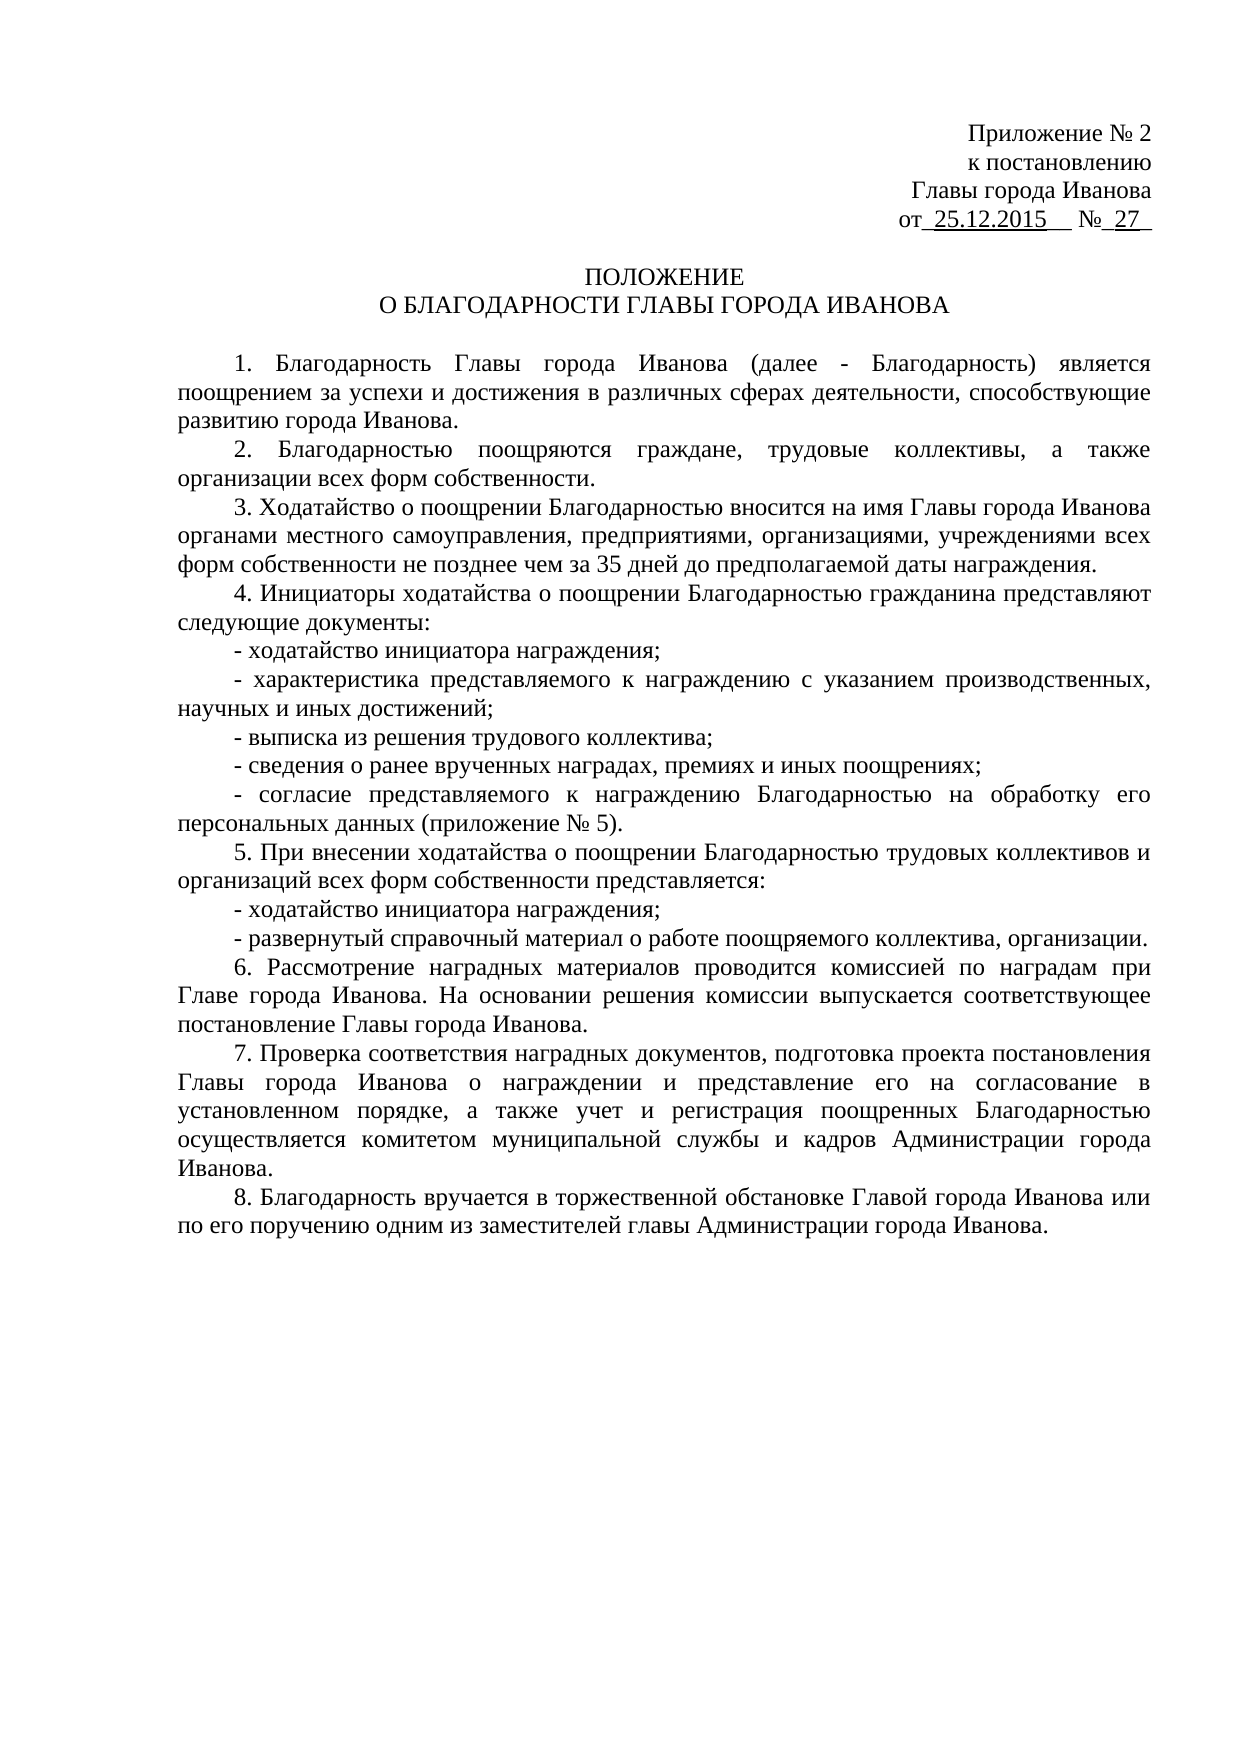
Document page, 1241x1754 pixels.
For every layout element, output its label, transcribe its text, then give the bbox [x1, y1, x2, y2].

text Приложение № 2 [177, 118, 1152, 147]
text к постановлению [177, 147, 1152, 176]
text 8. Благодарность вручается в торжественной обстановке Главой города Иванова или по его поручению одним из заместителей главы Администрации города Иванова. [177, 1182, 1152, 1239]
text ПОЛОЖЕНИЕ [177, 262, 1152, 291]
text - ходатайство инициатора награждения; [177, 894, 1152, 923]
text - развернутый справочный материал о работе поощряемого коллектива, организации. [177, 923, 1152, 952]
text 7. Проверка соответствия наградных документов, подготовка проекта постановления Главы города Иванова о награждении и представление его на согласование в установленном порядке, а также учет и регистрация поощренных Благодарностью осуществляется комитетом муниципальной службы и кадров Администрации города Иванова. [177, 1038, 1152, 1182]
text 1. Благодарность Главы города Иванова (далее - Благодарность) является поощрением за успехи и достижения в различных сферах деятельности, способствующие развитию города Иванова. [177, 348, 1152, 434]
text Главы города Иванова [177, 176, 1152, 204]
text - сведения о ранее врученных наградах, премиях и иных поощрениях; [177, 751, 1152, 779]
text 6. Рассмотрение наградных материалов проводится комиссией по наградам при Главе города Иванова. На основании решения комиссии выпускается соответствующее постановление Главы города Иванова. [177, 952, 1152, 1038]
text 4. Инициаторы ходатайства о поощрении Благодарностью гражданина представляют следующие документы: [177, 578, 1152, 636]
text - выписка из решения трудового коллектива; [177, 722, 1152, 751]
text 2. Благодарностью поощряются граждане, трудовые коллективы, а также организации всех форм собственности. [177, 434, 1152, 492]
text - ходатайство инициатора награждения; [177, 636, 1152, 664]
text 5. При внесении ходатайства о поощрении Благодарностью трудовых коллективов и организаций всех форм собственности представляется: [177, 837, 1152, 894]
text О БЛАГОДАРНОСТИ ГЛАВЫ ГОРОДА ИВАНОВА [177, 291, 1152, 319]
text 3. Ходатайство о поощрении Благодарностью вносится на имя Главы города Иванова органами местного самоуправления, предприятиями, организациями, учреждениями всех форм собственности не позднее чем за 35 дней до предполагаемой даты награждения. [177, 492, 1152, 578]
text от_25.12.2015__ №_27_ [177, 204, 1152, 233]
text - характеристика представляемого к награждению с указанием производственных, научных и иных достижений; [177, 664, 1152, 722]
text - согласие представляемого к награждению Благодарностью на обработку его персональных данных (приложение № 5). [177, 779, 1152, 837]
